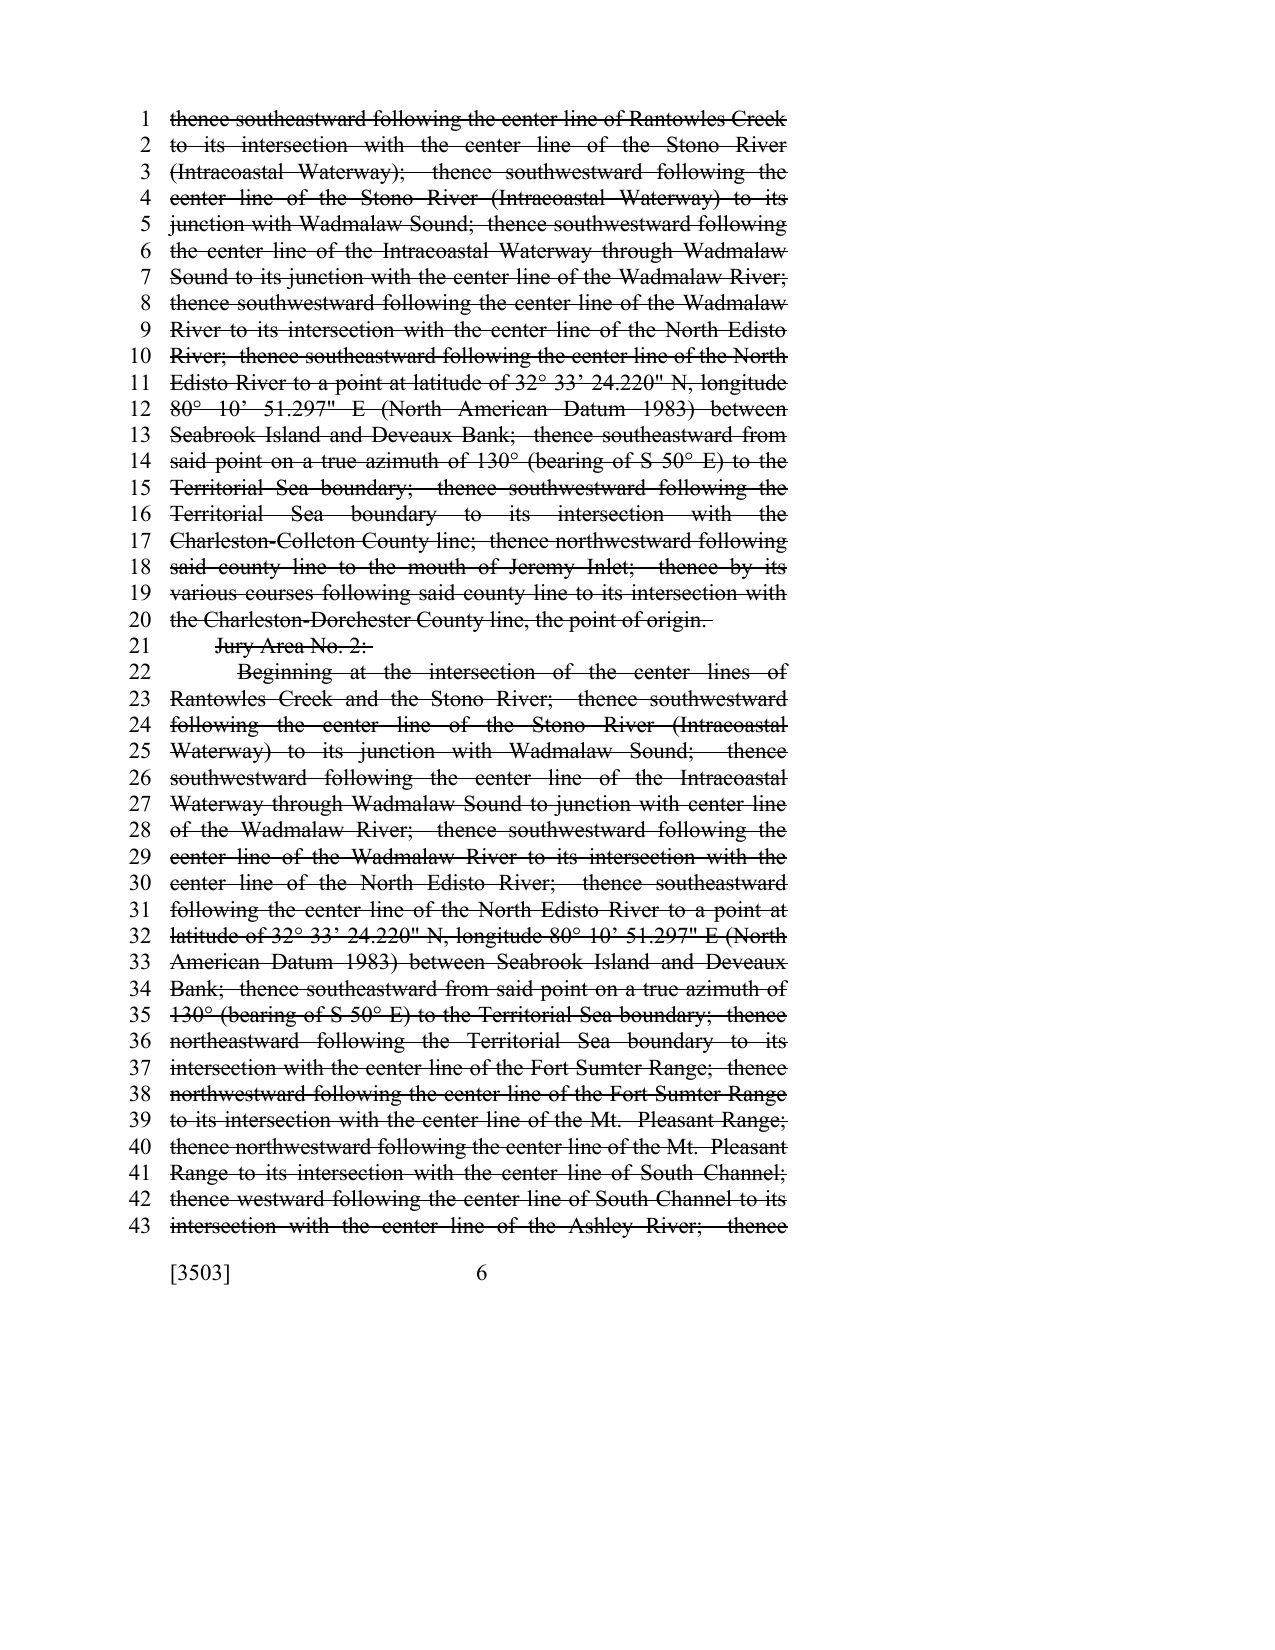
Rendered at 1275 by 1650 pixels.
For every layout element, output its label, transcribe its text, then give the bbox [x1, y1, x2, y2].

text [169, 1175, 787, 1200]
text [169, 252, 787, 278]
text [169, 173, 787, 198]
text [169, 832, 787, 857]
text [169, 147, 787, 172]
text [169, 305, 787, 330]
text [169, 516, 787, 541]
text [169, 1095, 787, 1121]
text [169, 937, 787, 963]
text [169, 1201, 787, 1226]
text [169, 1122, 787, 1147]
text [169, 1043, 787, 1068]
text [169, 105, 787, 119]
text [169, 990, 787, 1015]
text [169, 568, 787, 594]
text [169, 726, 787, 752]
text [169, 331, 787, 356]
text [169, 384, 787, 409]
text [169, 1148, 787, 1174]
text Jury Area No. 2: [169, 632, 787, 658]
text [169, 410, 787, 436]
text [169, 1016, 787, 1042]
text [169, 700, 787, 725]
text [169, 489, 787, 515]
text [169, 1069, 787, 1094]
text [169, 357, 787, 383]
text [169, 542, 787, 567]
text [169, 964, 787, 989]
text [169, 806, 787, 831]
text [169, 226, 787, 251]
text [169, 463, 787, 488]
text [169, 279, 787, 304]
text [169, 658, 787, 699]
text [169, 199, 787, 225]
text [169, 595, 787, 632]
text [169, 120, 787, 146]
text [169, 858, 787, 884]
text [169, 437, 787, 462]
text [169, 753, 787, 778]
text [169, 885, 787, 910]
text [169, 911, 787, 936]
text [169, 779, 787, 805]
